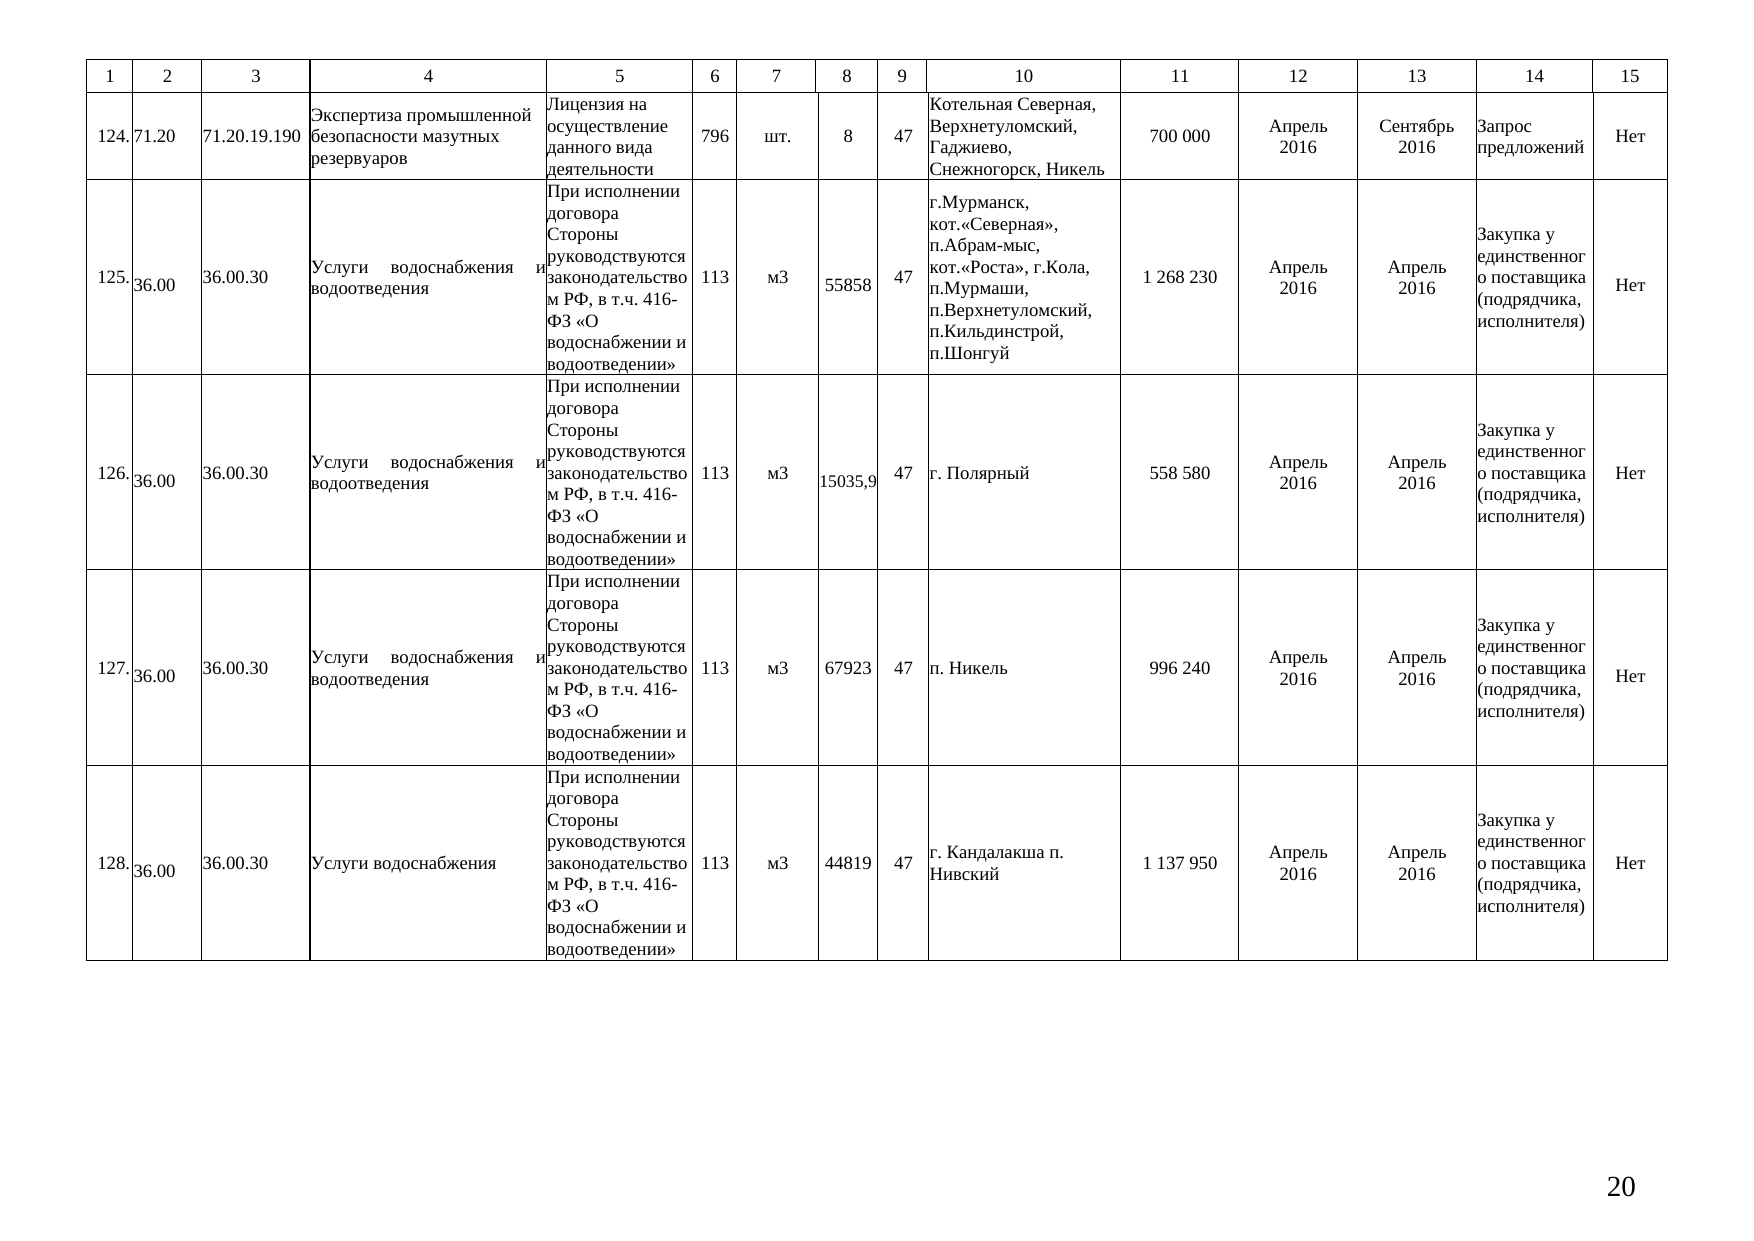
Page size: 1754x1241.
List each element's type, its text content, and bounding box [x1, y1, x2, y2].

table_cell Нет [1594, 93, 1667, 179]
table_header 15 [1593, 60, 1667, 92]
table_header 12 [1239, 60, 1357, 92]
table_cell Апрель 2016 [1239, 93, 1357, 179]
table_cell 47 [878, 93, 928, 179]
table_cell 67923 [819, 570, 877, 764]
table_cell 1 268 230 [1121, 180, 1238, 374]
table_cell п. Никель [929, 570, 1120, 764]
table_cell 47 [878, 375, 928, 569]
table_cell [87, 570, 132, 764]
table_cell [1477, 766, 1593, 959]
table_cell Апрель 2016 [1239, 766, 1357, 959]
table_cell Лицензия на осуществление данного вида деятельности [547, 93, 692, 179]
table_cell 558 580 [1121, 375, 1238, 569]
table_cell При исполнении договора Стороны руководствуются законодательством РФ, в т.ч. 416-ФЗ «О водоснабжении и водоотведении» [547, 570, 692, 764]
table_cell Закупка у единственного поставщика (подрядчика, исполнителя) [1477, 570, 1593, 764]
table_cell Услуги водоснабжения и водоотведения [311, 375, 546, 569]
table_header 3 [202, 60, 309, 92]
table_cell 71.20 [133, 93, 201, 179]
table_cell 55858 [819, 180, 877, 374]
table_cell Котельная Северная, Верхнетуломский, Гаджиево, Снежногорск, Никель [929, 93, 1120, 179]
table_cell [87, 375, 132, 569]
table_cell [87, 93, 132, 179]
table_cell 36.00 [133, 766, 201, 959]
table_header 9 [878, 60, 926, 92]
table_header 10 [927, 60, 1120, 92]
table_cell 36.00.30 [202, 766, 309, 959]
table_cell Апрель 2016 [1358, 375, 1476, 569]
table_cell Экспертиза промышленной безопасности мазутных резервуаров [311, 93, 546, 179]
table_cell Апрель 2016 [1358, 766, 1476, 959]
table_cell 36.00 [133, 375, 201, 569]
table_cell 36.00 [133, 570, 201, 764]
table_cell 1 137 950 [1121, 766, 1238, 959]
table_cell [547, 766, 692, 959]
table_cell г. Полярный [929, 375, 1120, 569]
table_header 7 [737, 60, 815, 92]
table_cell м3 [737, 180, 818, 374]
table_header 1 [87, 60, 132, 92]
table_cell 700 000 [1121, 93, 1238, 179]
table_cell 47 [878, 766, 928, 959]
table_cell Закупка у единственного поставщика (подрядчика, исполнителя) [1477, 375, 1593, 569]
table_cell Нет [1594, 766, 1667, 959]
table_header 6 [693, 60, 736, 92]
table_cell Нет [1594, 375, 1667, 569]
table_cell Запрос предложений [1477, 93, 1593, 179]
table_cell Услуги водоснабжения и водоотведения [311, 570, 546, 764]
table_cell м3 [737, 570, 818, 764]
table_header 2 [133, 60, 201, 92]
table_cell 44819 [819, 766, 877, 959]
table_cell 796 [693, 93, 736, 179]
table_cell Апрель 2016 [1358, 180, 1476, 374]
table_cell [929, 766, 1120, 959]
table_header 5 [547, 60, 692, 92]
table_header 14 [1477, 60, 1592, 92]
table_cell Закупка у единственного поставщика (подрядчика, исполнителя) [1477, 180, 1593, 374]
table_cell 113 [693, 375, 736, 569]
table_cell м3 [737, 375, 818, 569]
table_cell 36.00.30 [202, 180, 309, 374]
table_cell Услуги водоснабжения [311, 766, 546, 959]
table_header 4 [311, 60, 546, 92]
table_cell 113 [693, 180, 736, 374]
table_cell При исполнении договора Стороны руководствуются законодательством РФ, в т.ч. 416-ФЗ «О водоснабжении и водоотведении» [547, 180, 692, 374]
table_cell Апрель 2016 [1239, 180, 1357, 374]
table_cell шт. [737, 93, 818, 179]
table_cell Нет [1594, 180, 1667, 374]
table_cell 996 240 [1121, 570, 1238, 764]
table_cell 36.00.30 [202, 375, 309, 569]
table_cell При исполнении договора Стороны руководствуются законодательством РФ, в т.ч. 416-ФЗ «О водоснабжении и водоотведении» [547, 375, 692, 569]
table_cell 47 [878, 570, 928, 764]
table_cell 47 [878, 180, 928, 374]
table_cell Апрель 2016 [1239, 570, 1357, 764]
table_cell 71.20.19.190 [202, 93, 309, 179]
table_cell [87, 180, 132, 374]
table_cell Нет [1594, 570, 1667, 764]
table_cell Сентябрь 2016 [1358, 93, 1476, 179]
table_cell м3 [737, 766, 818, 959]
table_header 8 [816, 60, 877, 92]
table_header 11 [1121, 60, 1238, 92]
table_cell 113 [693, 570, 736, 764]
table_cell 15035,9 [819, 375, 877, 569]
table_cell 36.00.30 [202, 570, 309, 764]
table_cell Апрель 2016 [1239, 375, 1357, 569]
table_cell 113 [693, 766, 736, 959]
table_cell 36.00 [133, 180, 201, 374]
table_cell г.Мурманск, кот.«Северная», п.Абрам-мыс, кот.«Роста», г.Кола, п.Мурмаши, п.Верхнетуломский, п.Кильдинстрой, п.Шонгуй [929, 180, 1120, 374]
table_cell 8 [819, 93, 877, 179]
table_cell [87, 766, 132, 959]
table_cell Апрель 2016 [1358, 570, 1476, 764]
table_cell Услуги водоснабжения и водоотведения [311, 180, 546, 374]
table_header 13 [1358, 60, 1476, 92]
